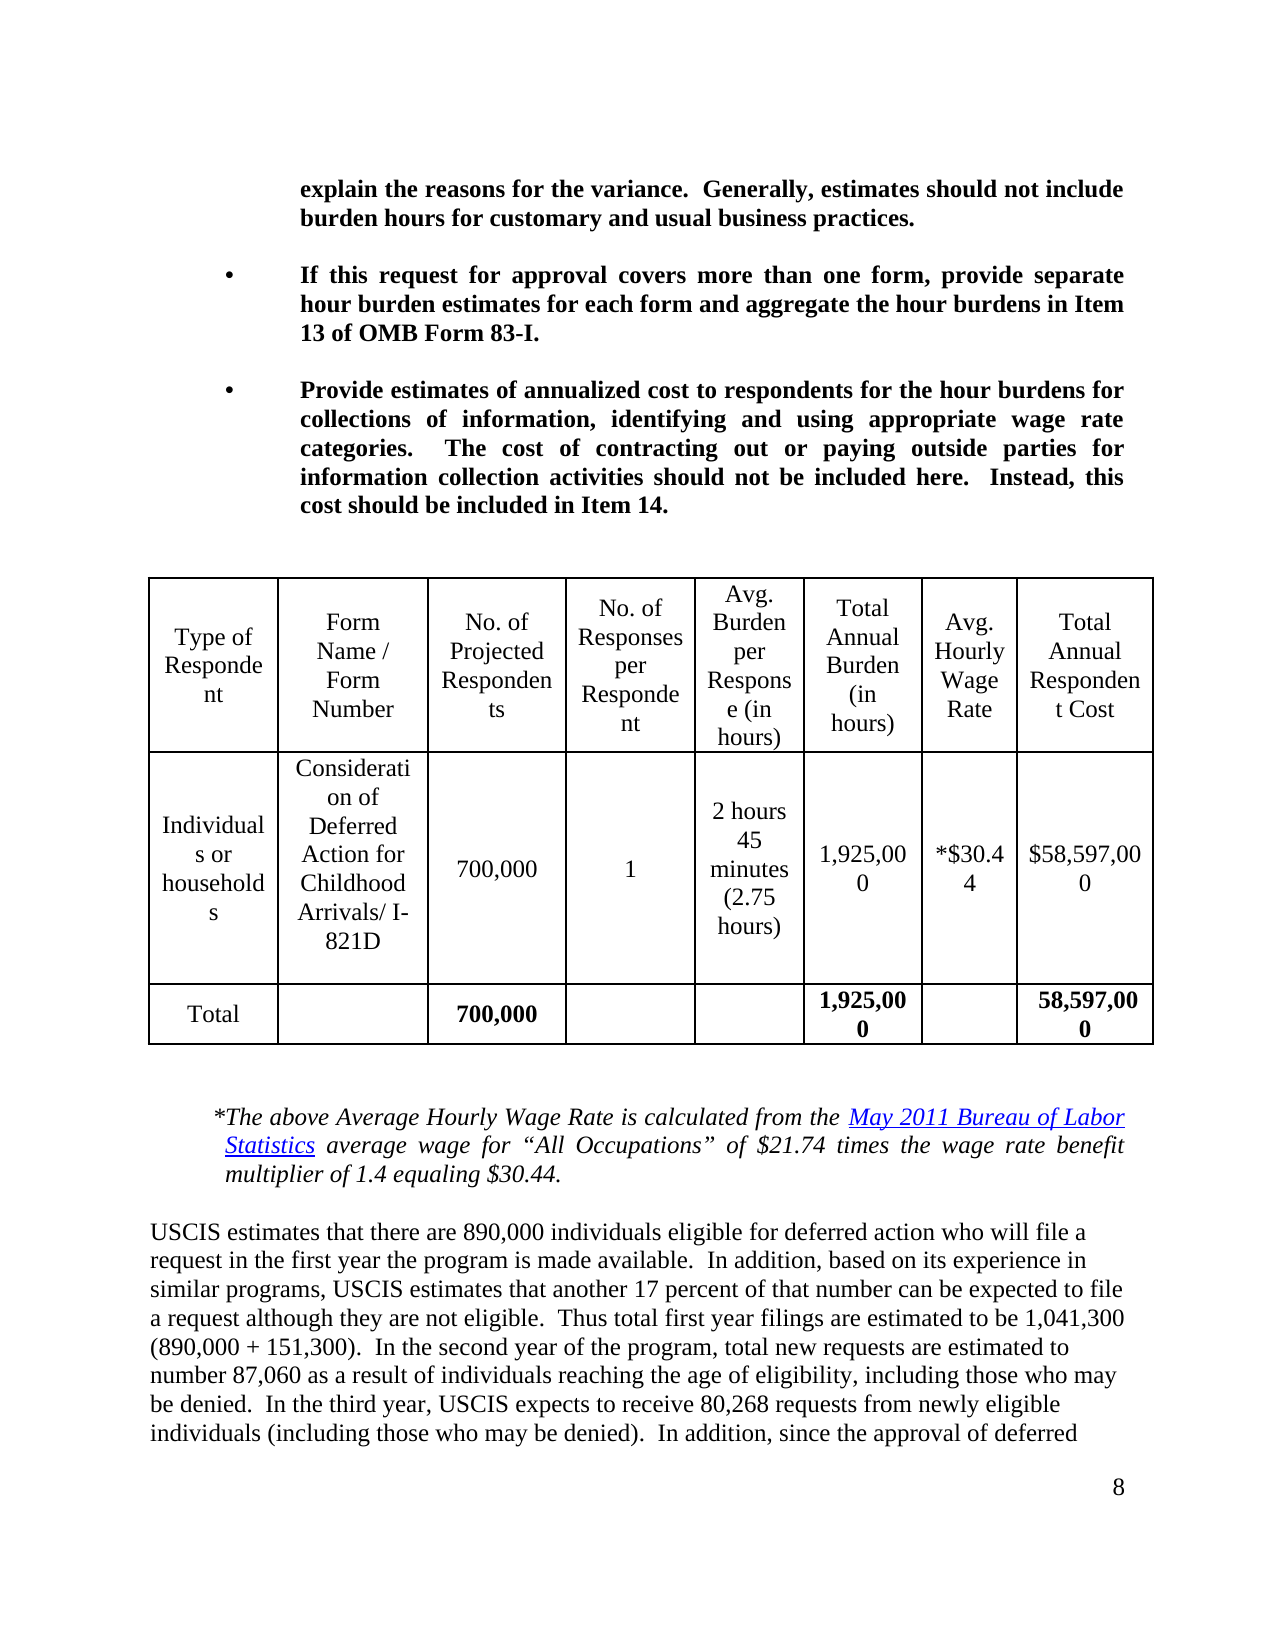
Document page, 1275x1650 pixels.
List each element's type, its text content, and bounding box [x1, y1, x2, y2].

table_header Avg. Burden per Response (in hours) [696, 579, 803, 751]
table_cell Total [150, 985, 277, 1042]
table_cell [279, 985, 427, 1042]
table_header Total Annual Respondent Cost [1018, 579, 1152, 751]
text • If this request for approval covers more than one form, provide separate hour burden estimates for each form and aggregate the hour burdens in Item 13 of OMB Form 83-I. [225, 260, 1125, 347]
table_header Total Annual Burden (in hours) [805, 579, 921, 751]
table_cell 1,925,000 [805, 985, 921, 1042]
table_header Type of Respondent [150, 579, 277, 751]
table_cell 1,925,000 [805, 753, 921, 983]
table_header Avg. Hourly Wage Rate [923, 579, 1016, 751]
table_cell 700,000 [429, 985, 565, 1042]
table_cell 2 hours 45 minutes (2.75 hours) [696, 753, 803, 983]
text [225, 174, 1125, 232]
table_cell 700,000 [429, 753, 565, 983]
table_cell *$30.44 [923, 753, 1016, 983]
table_cell $58,597,000 [1018, 753, 1152, 983]
table_cell Individuals or households [150, 753, 277, 983]
table_cell 58,597,000 [1018, 985, 1152, 1042]
text *The above Average Hourly Wage Rate is calculated from the May 2011 Bureau of Labor Statistics average wage for “All Occupations” of $21.74 times the wage rate benefit multiplier of 1.4 equaling $30.44. [150, 1102, 1125, 1188]
text • Provide estimates of annualized cost to respondents for the hour burdens for collections of information, identifying and using appropriate wage rate categories. The cost of contracting out or paying outside parties for information collection activities should not be included here. Instead, this cost should be included in Item 14. [225, 375, 1125, 519]
table_cell 1 [567, 753, 694, 983]
table_cell [567, 985, 694, 1042]
table_cell [923, 985, 1016, 1042]
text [150, 1217, 1125, 1447]
table_cell [696, 985, 803, 1042]
table_cell Consideration of Deferred Action for Childhood Arrivals/ I-821D [279, 753, 427, 983]
table_header No. of Projected Respondents [429, 579, 565, 751]
table_header No. of Responses per Respondent [567, 579, 694, 751]
table_header Form Name / Form Number [279, 579, 427, 751]
